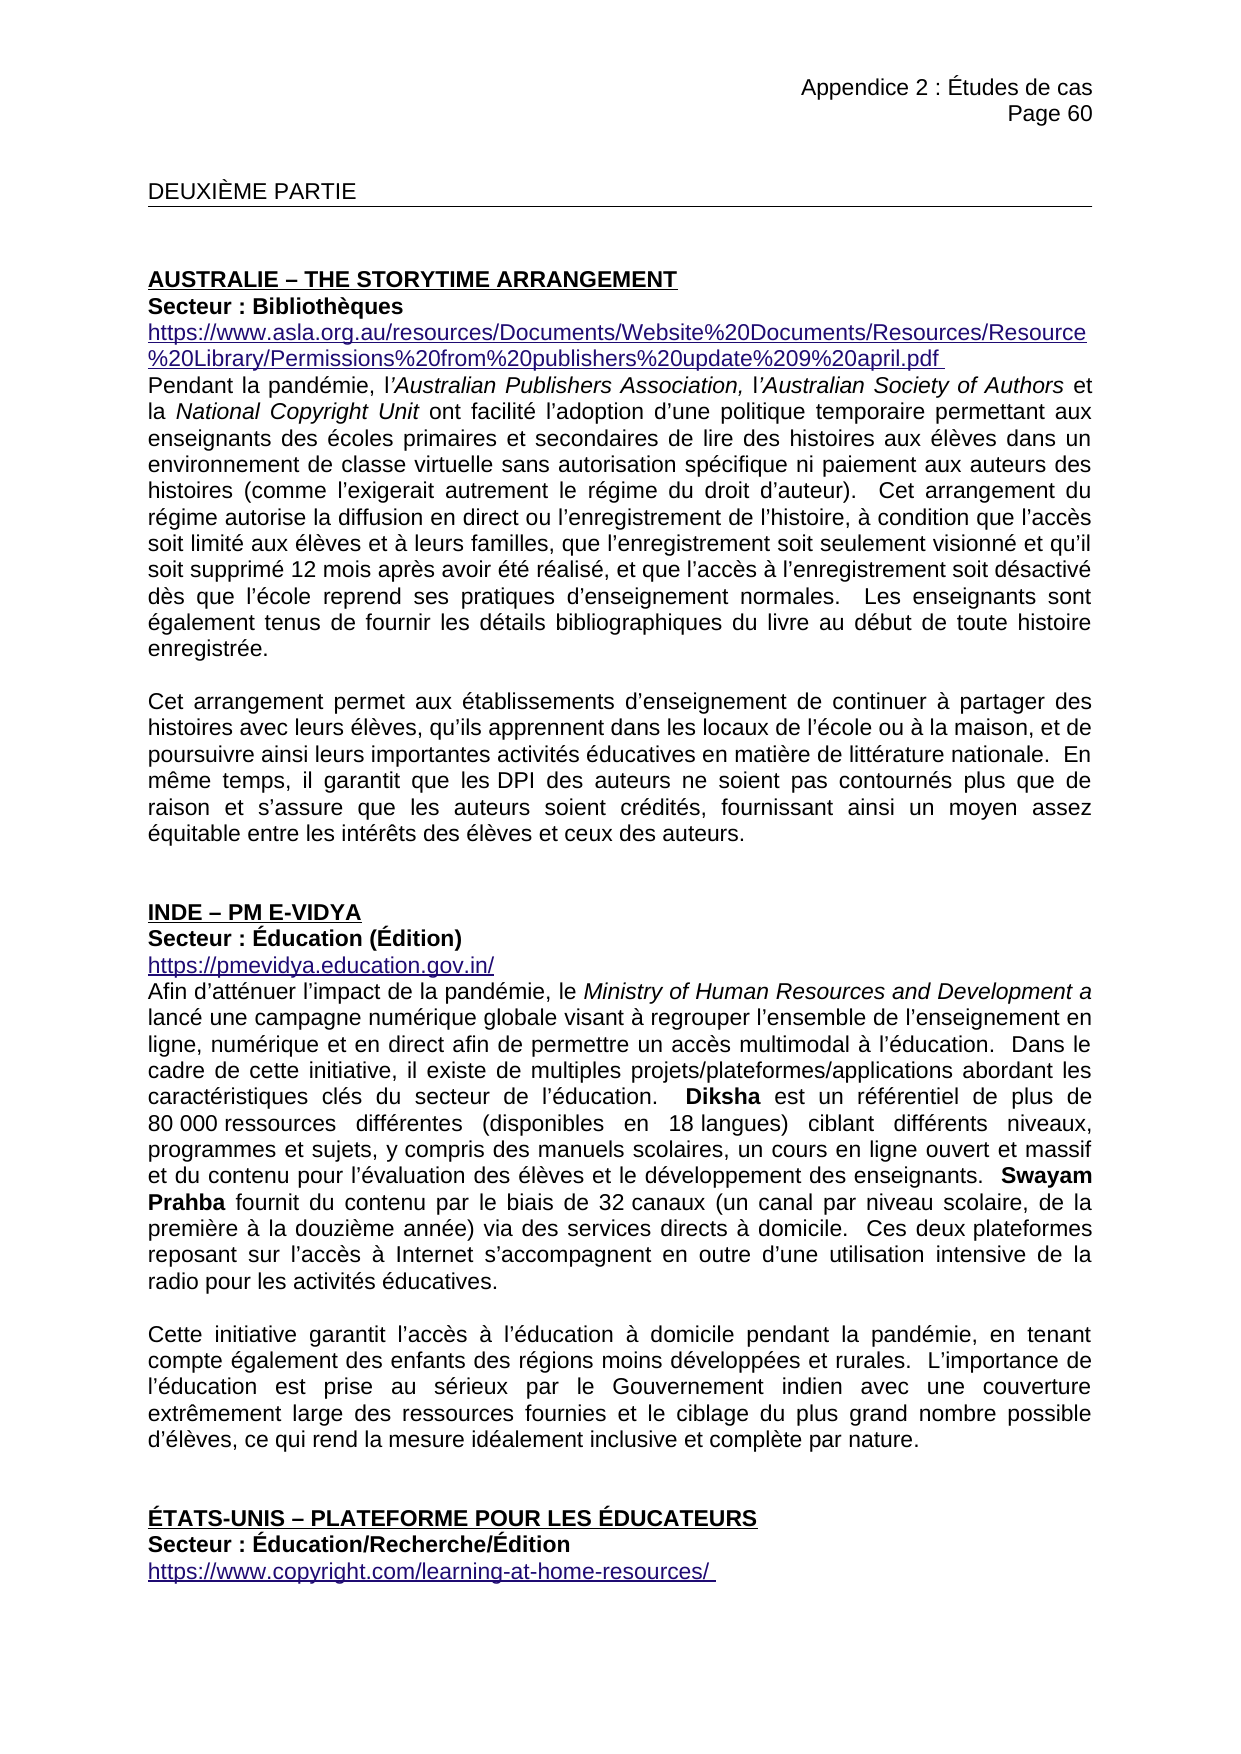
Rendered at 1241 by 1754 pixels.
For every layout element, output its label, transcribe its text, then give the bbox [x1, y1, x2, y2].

text INDE – PM E-VIDYA [148, 899, 1092, 925]
text Afin d’atténuer l’impact de la pandémie, le Ministry of Human Resources and Development a lancé une campagne numérique globale visant à regrouper l’ensemble de l’enseignement en ligne, numérique et en direct afin de permettre un accès multimodal à l’éducation. Dans le cadre de cette initiative, il existe de multiples projets/plateformes/applications abordant les caractéristiques clés du secteur de l’éducation. Diksha est un référentiel de plus de 80 000 ressources différentes (disponibles en 18 langues) ciblant différents niveaux, programmes et sujets, y compris des manuels scolaires, un cours en ligne ouvert et massif et du contenu pour l’évaluation des élèves et le développement des enseignants. Swayam Prahba fournit du contenu par le biais de 32 canaux (un canal par niveau scolaire, de la première à la douzième année) via des services directs à domicile. Ces deux plateformes reposant sur l’accès à Internet s’accompagnent en outre d’une utilisation intensive de la radio pour les activités éducatives. [148, 978, 1092, 1294]
text Secteur : Éducation/Recherche/Édition [148, 1531, 1092, 1558]
text AUSTRALIE – THE STORYTIME ARRANGEMENT [148, 266, 1092, 293]
text Secteur : Bibliothèques [148, 293, 1092, 319]
text ÉTATS-UNIS – PLATEFORME POUR LES ÉDUCATEURS [148, 1505, 1092, 1531]
text Cet arrangement permet aux établissements d’enseignement de continuer à partager des histoires avec leurs élèves, qu’ils apprennent dans les locaux de l’école ou à la maison, et de poursuivre ainsi leurs importantes activités éducatives en matière de littérature nationale. En même temps, il garantit que les DPI des auteurs ne soient pas contournés plus que de raison et s’assure que les auteurs soient crédités, fournissant ainsi un moyen assez équitable entre les intérêts des élèves et ceux des auteurs. [148, 688, 1092, 846]
text Secteur : Éducation (Édition) [148, 925, 1092, 952]
text https://www.asla.org.au/resources/Documents/Website%20Documents/Resources/Resource%20Library/Permissions%20from%20publishers%20update%209%20april.pdf [148, 319, 1092, 372]
text Pendant la pandémie, l’Australian Publishers Association, l’Australian Society of Authors et la National Copyright Unit ont facilité l’adoption d’une politique temporaire permettant aux enseignants des écoles primaires et secondaires de lire des histoires aux élèves dans un environnement de classe virtuelle sans autorisation spécifique ni paiement aux auteurs des histoires (comme l’exigerait autrement le régime du droit d’auteur). Cet arrangement du régime autorise la diffusion en direct ou l’enregistrement de l’histoire, à condition que l’accès soit limité aux élèves et à leurs familles, que l’enregistrement soit seulement visionné et qu’il soit supprimé 12 mois après avoir été réalisé, et que l’accès à l’enregistrement soit désactivé dès que l’école reprend ses pratiques d’enseignement normales. Les enseignants sont également tenus de fournir les détails bibliographiques du livre au début de toute histoire enregistrée. [148, 372, 1092, 662]
text https://pmevidya.education.gov.in/ [148, 952, 1092, 978]
text Cette initiative garantit l’accès à l’éducation à domicile pendant la pandémie, en tenant compte également des enfants des régions moins développées et rurales. L’importance de l’éducation est prise au sérieux par le Gouvernement indien avec une couverture extrêmement large des ressources fournies et le ciblage du plus grand nombre possible d’élèves, ce qui rend la mesure idéalement inclusive et complète par nature. [148, 1321, 1092, 1452]
subtitle DEUXIÈME PARTIE [148, 178, 1092, 206]
text https://www.copyright.com/learning-at-home-resources/ [148, 1558, 1092, 1584]
